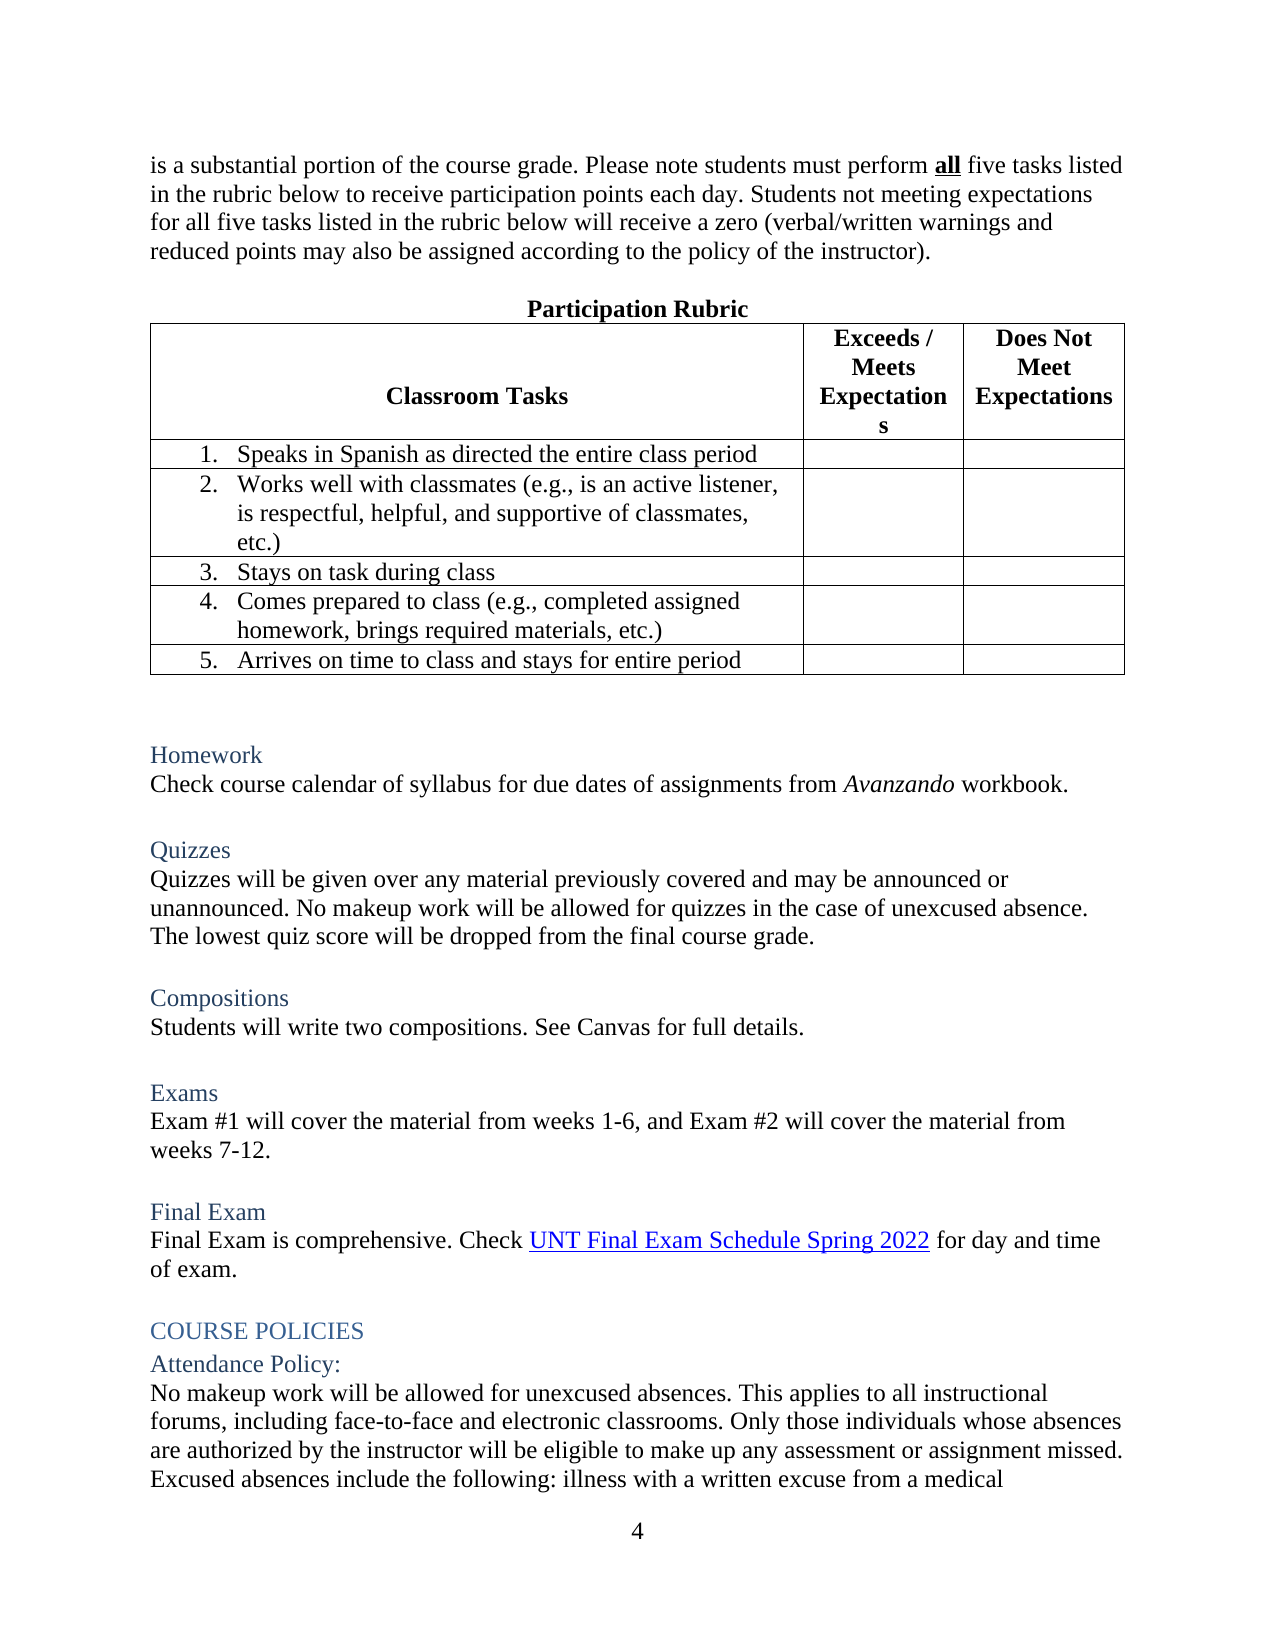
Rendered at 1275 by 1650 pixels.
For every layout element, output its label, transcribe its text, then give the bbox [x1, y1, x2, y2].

table_cell [964, 469, 1124, 556]
subtitle Homework [150, 741, 1125, 769]
subtitle Exams [150, 1078, 1125, 1106]
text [150, 150, 1125, 265]
text Participation Rubric [150, 294, 1125, 322]
table_cell Comes prepared to class (e.g., completed assigned homework, brings required materials, etc.) [151, 586, 803, 644]
table_header Does Not Meet Expectations [964, 324, 1124, 438]
table_cell Works well with classmates (e.g., is an active listener, is respectful, helpful, and supportive of classmates, etc.) [151, 469, 803, 556]
text Students will write two compositions. See Canvas for full details. [150, 1012, 1125, 1041]
subtitle Attendance Policy: [150, 1349, 1125, 1378]
subtitle Quizzes [150, 835, 1125, 864]
subtitle COURSE POLICIES [150, 1316, 1125, 1345]
table_cell [964, 586, 1124, 644]
subtitle Compositions [150, 983, 1125, 1012]
table_cell [804, 469, 963, 556]
text Check course calendar of syllabus for due dates of assignments from Avanzando workbook. [150, 769, 1125, 798]
table_header Classroom Tasks [151, 324, 803, 438]
table_cell [964, 440, 1124, 468]
subtitle Final Exam [150, 1197, 1125, 1226]
table_cell Stays on task during class [151, 557, 803, 585]
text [150, 1378, 1125, 1493]
table_cell [804, 645, 963, 674]
text Exam #1 will cover the material from weeks 1-6, and Exam #2 will cover the material from weeks 7-12. [150, 1106, 1125, 1164]
table_cell [964, 645, 1124, 674]
table_header Exceeds / Meets Expectations [804, 324, 963, 438]
table_cell Speaks in Spanish as directed the entire class period [151, 440, 803, 468]
table_cell [964, 557, 1124, 585]
table_cell Arrives on time to class and stays for entire period [151, 645, 803, 674]
table_cell [804, 557, 963, 585]
text Final Exam is comprehensive. Check UNT Final Exam Schedule Spring 2022 for day and time of exam. [150, 1226, 1125, 1283]
text Quizzes will be given over any material previously covered and may be announced or unannounced. No makeup work will be allowed for quizzes in the case of unexcused absence. The lowest quiz score will be dropped from the final course grade. [150, 864, 1125, 950]
table_cell [804, 440, 963, 468]
table_cell [804, 586, 963, 644]
